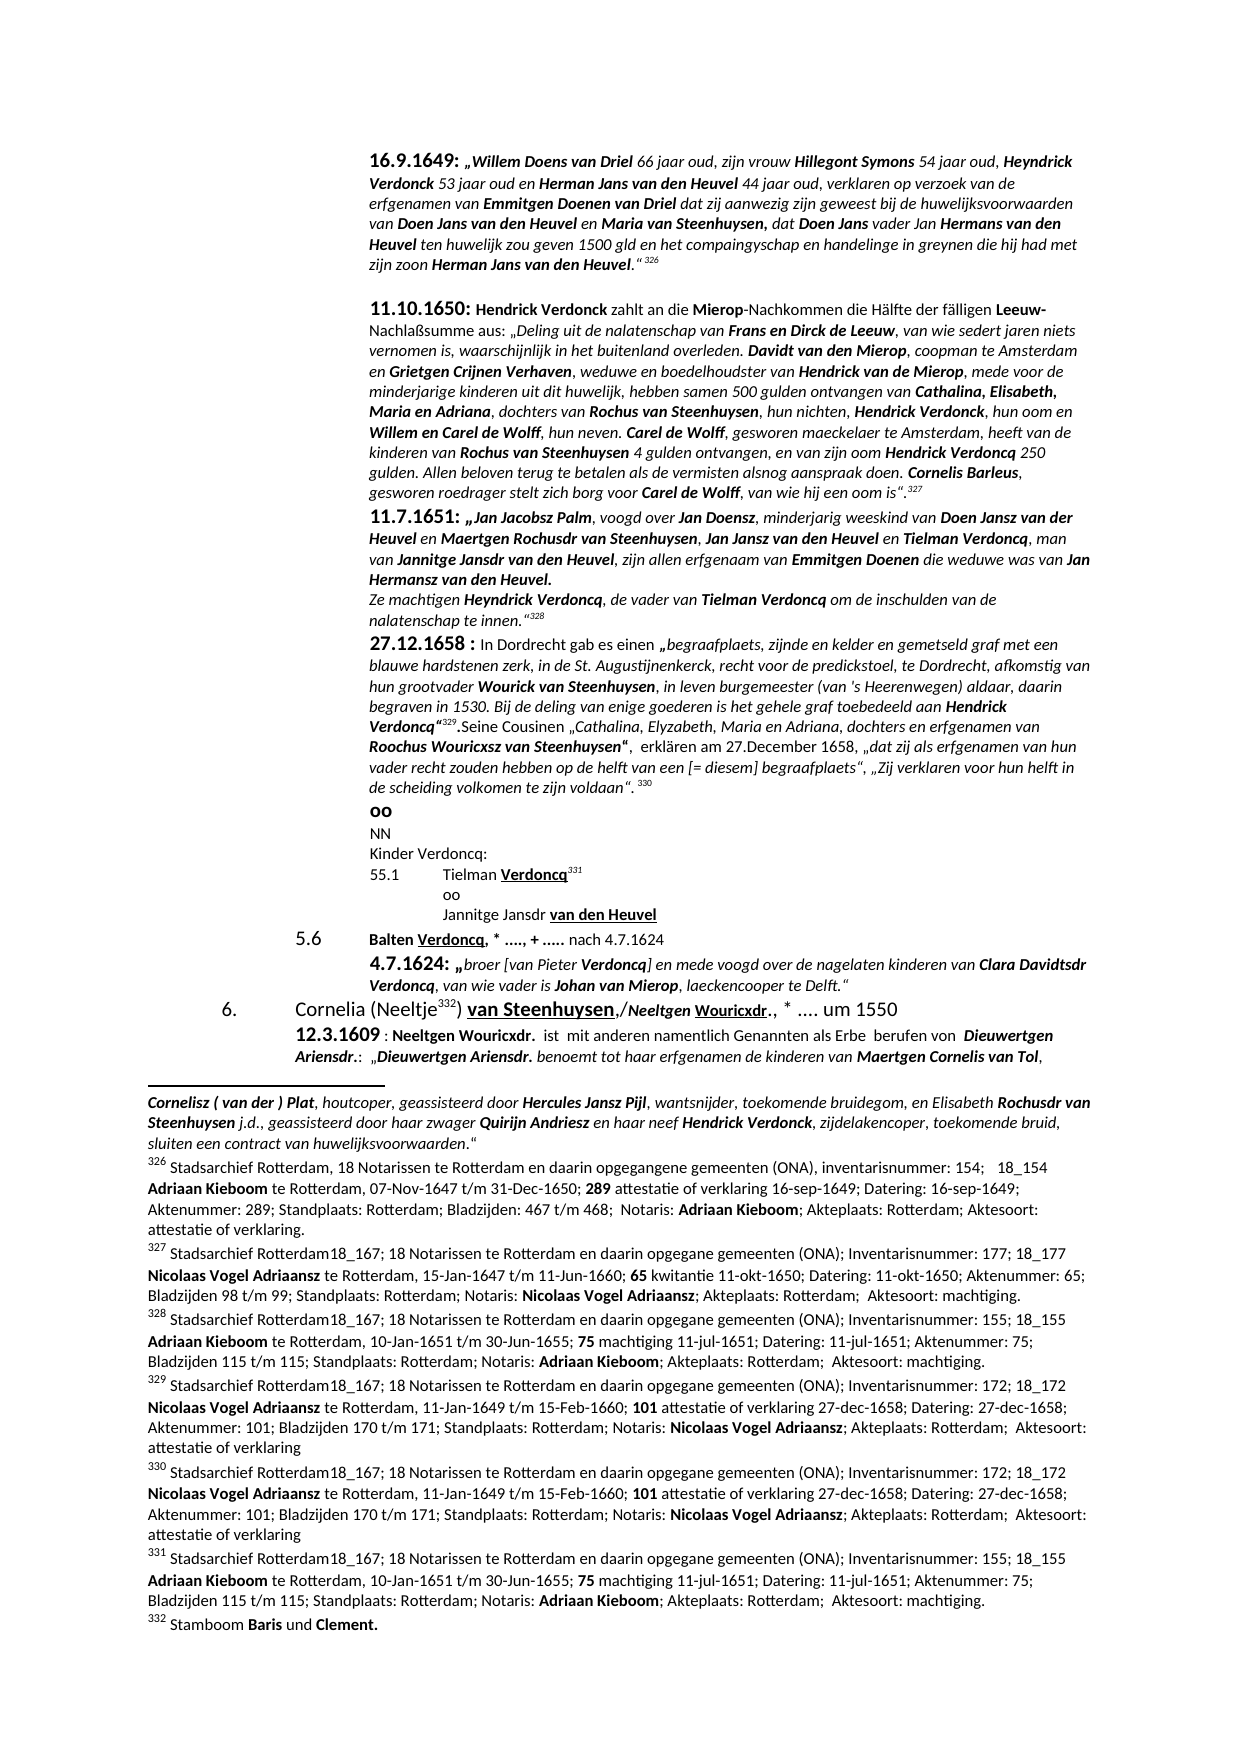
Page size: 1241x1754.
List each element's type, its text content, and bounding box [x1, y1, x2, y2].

text 4.7.1624: „broer [van Pieter Verdoncq] en mede voogd over de nagelaten kinderen van Clara Davidtsdr Verdoncq, van wie vader is Johan van Mierop, laeckencooper te Delft.“ [369, 950, 1093, 996]
text NN [369, 823, 1093, 843]
text oo [369, 798, 1093, 823]
text 12.3.1609 : Neeltgen Wouricxdr. ist mit anderen namentlich Genannten als Erbe berufen von Dieuwertgen Ariensdr.: „Dieuwertgen Ariensdr. benoemt tot haar erfgenamen de kinderen van Maertgen Cornelis van Tol, Rochus van Steenhuysen, Neeltgen Wouricxdr, Adriana Wouricksdr, Anthonis Cornelisz van Steenhuysen, Jacquemina Henricxdr dochter van wijlen, Lysbeth Wouricksdr. 1De aanhef en het einde van de akte ontbreken.“ [295, 1021, 1093, 1067]
text Kinder Verdoncq: [369, 843, 1093, 864]
text 11.7.1651: „Jan Jacobsz Palm, voogd over Jan Doensz, minderjarig weeskind van Doen Jansz van der Heuvel en Maertgen Rochusdr van Steenhuysen, Jan Jansz van den Heuvel en Tielman Verdoncq, man van Jannitge Jansdr van den Heuvel, zijn allen erfgenaam van Emmitgen Doenen die weduwe was van Jan Hermansz van den Heuvel. Ze machtigen Heyndrick Verdoncq, de vader van Tielman Verdoncq om de inschulden van de nalatenschap te innen.“ [369, 503, 1093, 630]
text 5.6 Balten Verdoncq, * ...., + ..... nach 4.7.1624 [148, 925, 1093, 950]
text 55.1 Tielman Verdoncq [369, 864, 1093, 884]
text 11.10.1650: Hendrick Verdonck zahlt an die Mierop-Nachkommen die Hälfte der fälligen Leeuw-Nachlaßsumme aus: „Deling uit de nalatenschap van Frans en Dirck de Leeuw, van wie sedert jaren niets vernomen is, waarschijnlijk in het buitenland overleden. Davidt van den Mierop, coopman te Amsterdam en Grietgen Crijnen Verhaven, weduwe en boedelhoudster van Hendrick van de Mierop, mede voor de minderjarige kinderen uit dit huwelijk, hebben samen 500 gulden ontvangen van Cathalina, Elisabeth, Maria en Adriana, dochters van Rochus van Steenhuysen, hun nichten, Hendrick Verdonck, hun oom en Willem en Carel de Wolff, hun neven. Carel de Wolff, gesworen maeckelaer te Amsterdam, heeft van de kinderen van Rochus van Steenhuysen 4 gulden ontvangen, en van zijn oom Hendrick Verdoncq 250 gulden. Allen beloven terug te betalen als de vermisten alsnog aanspraak doen. Cornelis Barleus, gesworen roedrager stelt zich borg voor Carel de Wolff, van wie hij een oom is“. [369, 295, 1093, 503]
text 27.12.1658 : In Dordrecht gab es einen „begraafplaets, zijnde en kelder en gemetseld graf met een blauwe hardstenen zerk, in de St. Augustijnenkerck, recht voor de predickstoel, te Dordrecht, afkomstig van hun grootvader Wourick van Steenhuysen, in leven burgemeester (van 's Heerenwegen) aldaar, daarin begraven in 1530. Bij de deling van enige goederen is het gehele graf toebedeeld aan Hendrick Verdoncq“.Seine Cousinen „Cathalina, Elyzabeth, Maria en Adriana, dochters en erfgenamen van Roochus Wouricxsz van Steenhuysen“, erklären am 27.December 1658, „dat zij als erfgenamen van hun vader recht zouden hebben op de helft van een [= diesem] begraafplaets“, „Zij verklaren voor hun helft in de scheiding volkomen te zijn voldaan“. [369, 630, 1093, 798]
text 16.9.1649: „Willem Doens van Driel 66 jaar oud, zijn vrouw Hillegont Symons 54 jaar oud, Heyndrick Verdonck 53 jaar oud en Herman Jans van den Heuvel 44 jaar oud, verklaren op verzoek van de erfgenamen van Emmitgen Doenen van Driel dat zij aanwezig zijn geweest bij de huwelijksvoorwaarden van Doen Jans van den Heuvel en Maria van Steenhuysen, dat Doen Jans vader Jan Hermans van den Heuvel ten huwelijk zou geven 1500 gld en het compaingyschap en handelinge in greynen die hij had met zijn zoon Herman Jans van den Heuvel.“ [369, 148, 1093, 274]
text oo [369, 884, 1093, 904]
text 6. Cornelia (Neeltje) van Steenhuysen,/Neeltgen Wouricxdr., * .... um 1550 [148, 996, 1093, 1021]
text Jannitge Jansdr van den Heuvel [369, 904, 1093, 925]
